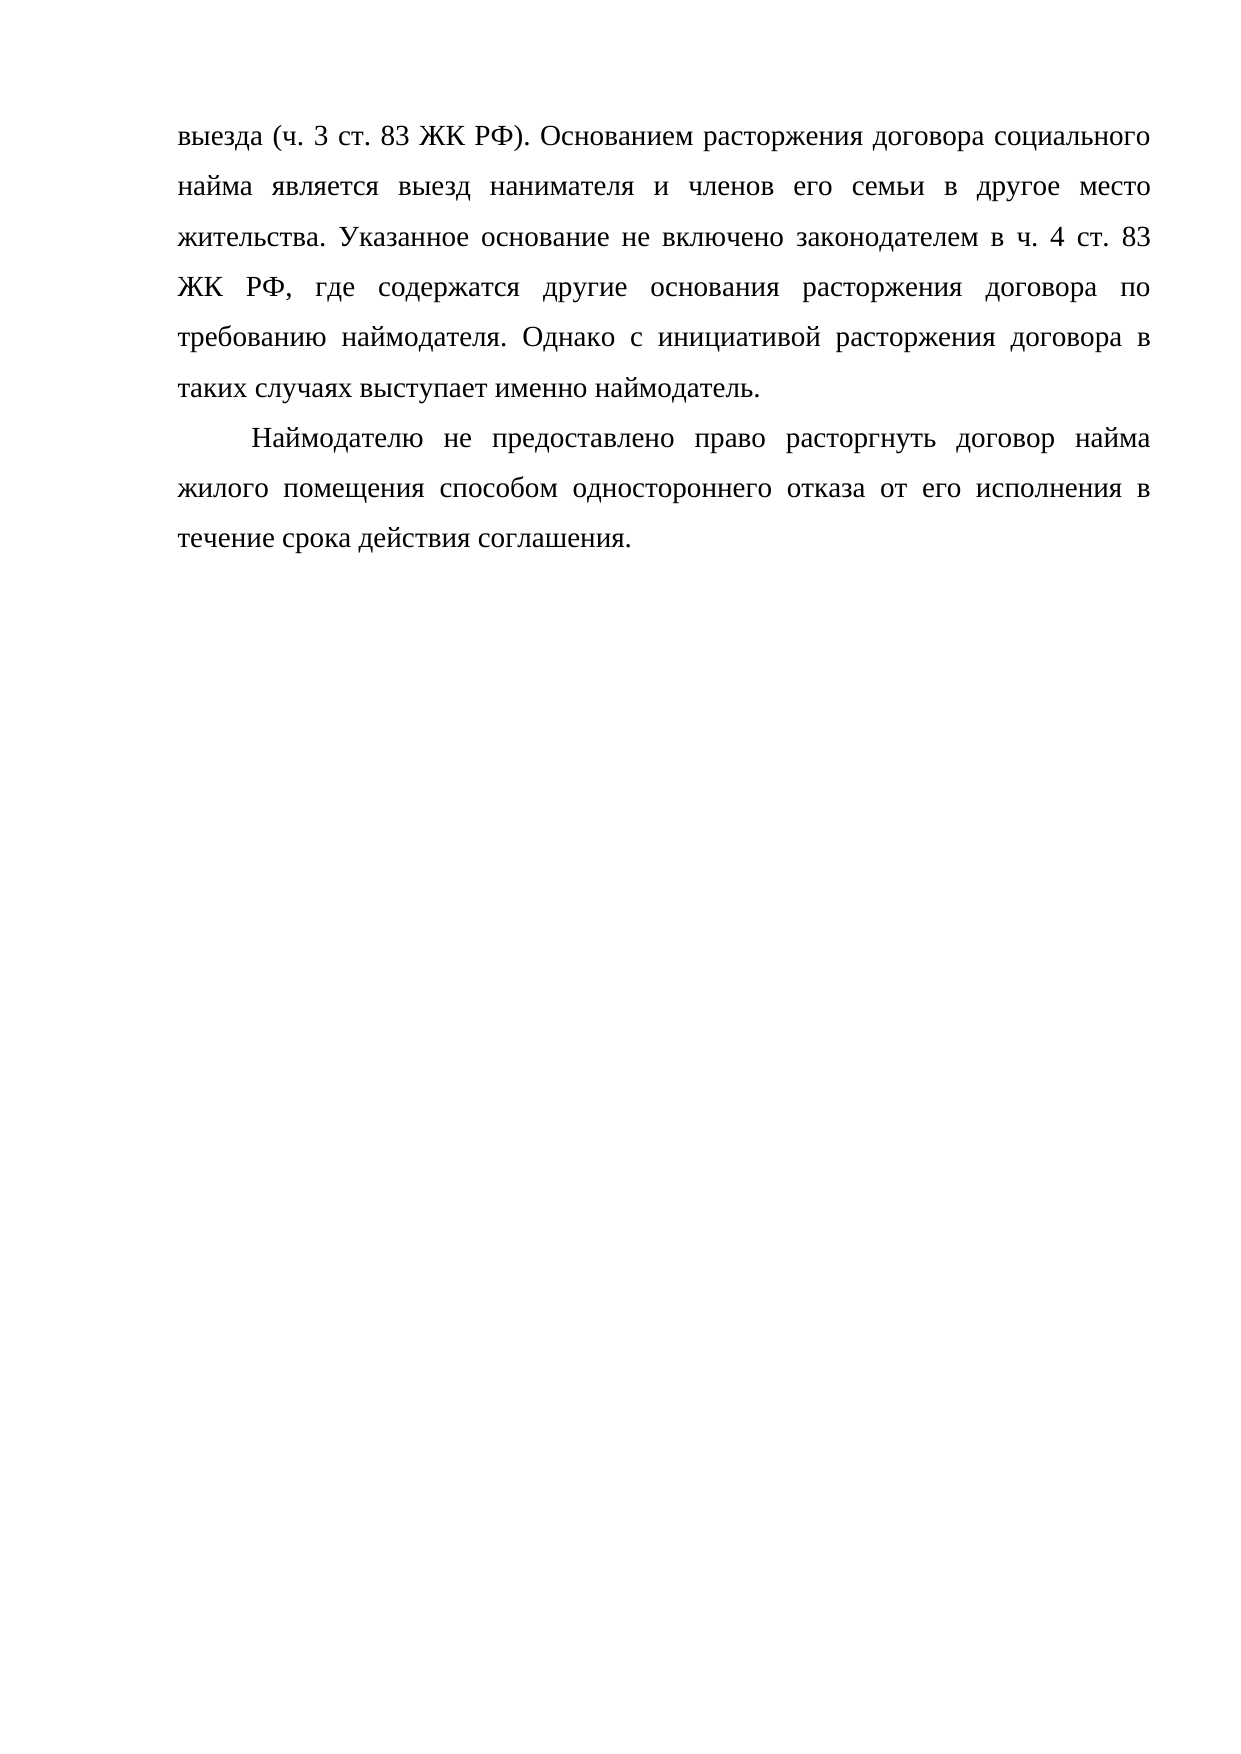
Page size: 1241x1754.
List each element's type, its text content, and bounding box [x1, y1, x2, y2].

text Наймодателю не предоставлено право расторгнуть договор найма жилого помещения способом одностороннего отказа от его исполнения в течение срока действия соглашения. [177, 420, 1152, 554]
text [177, 118, 1152, 403]
